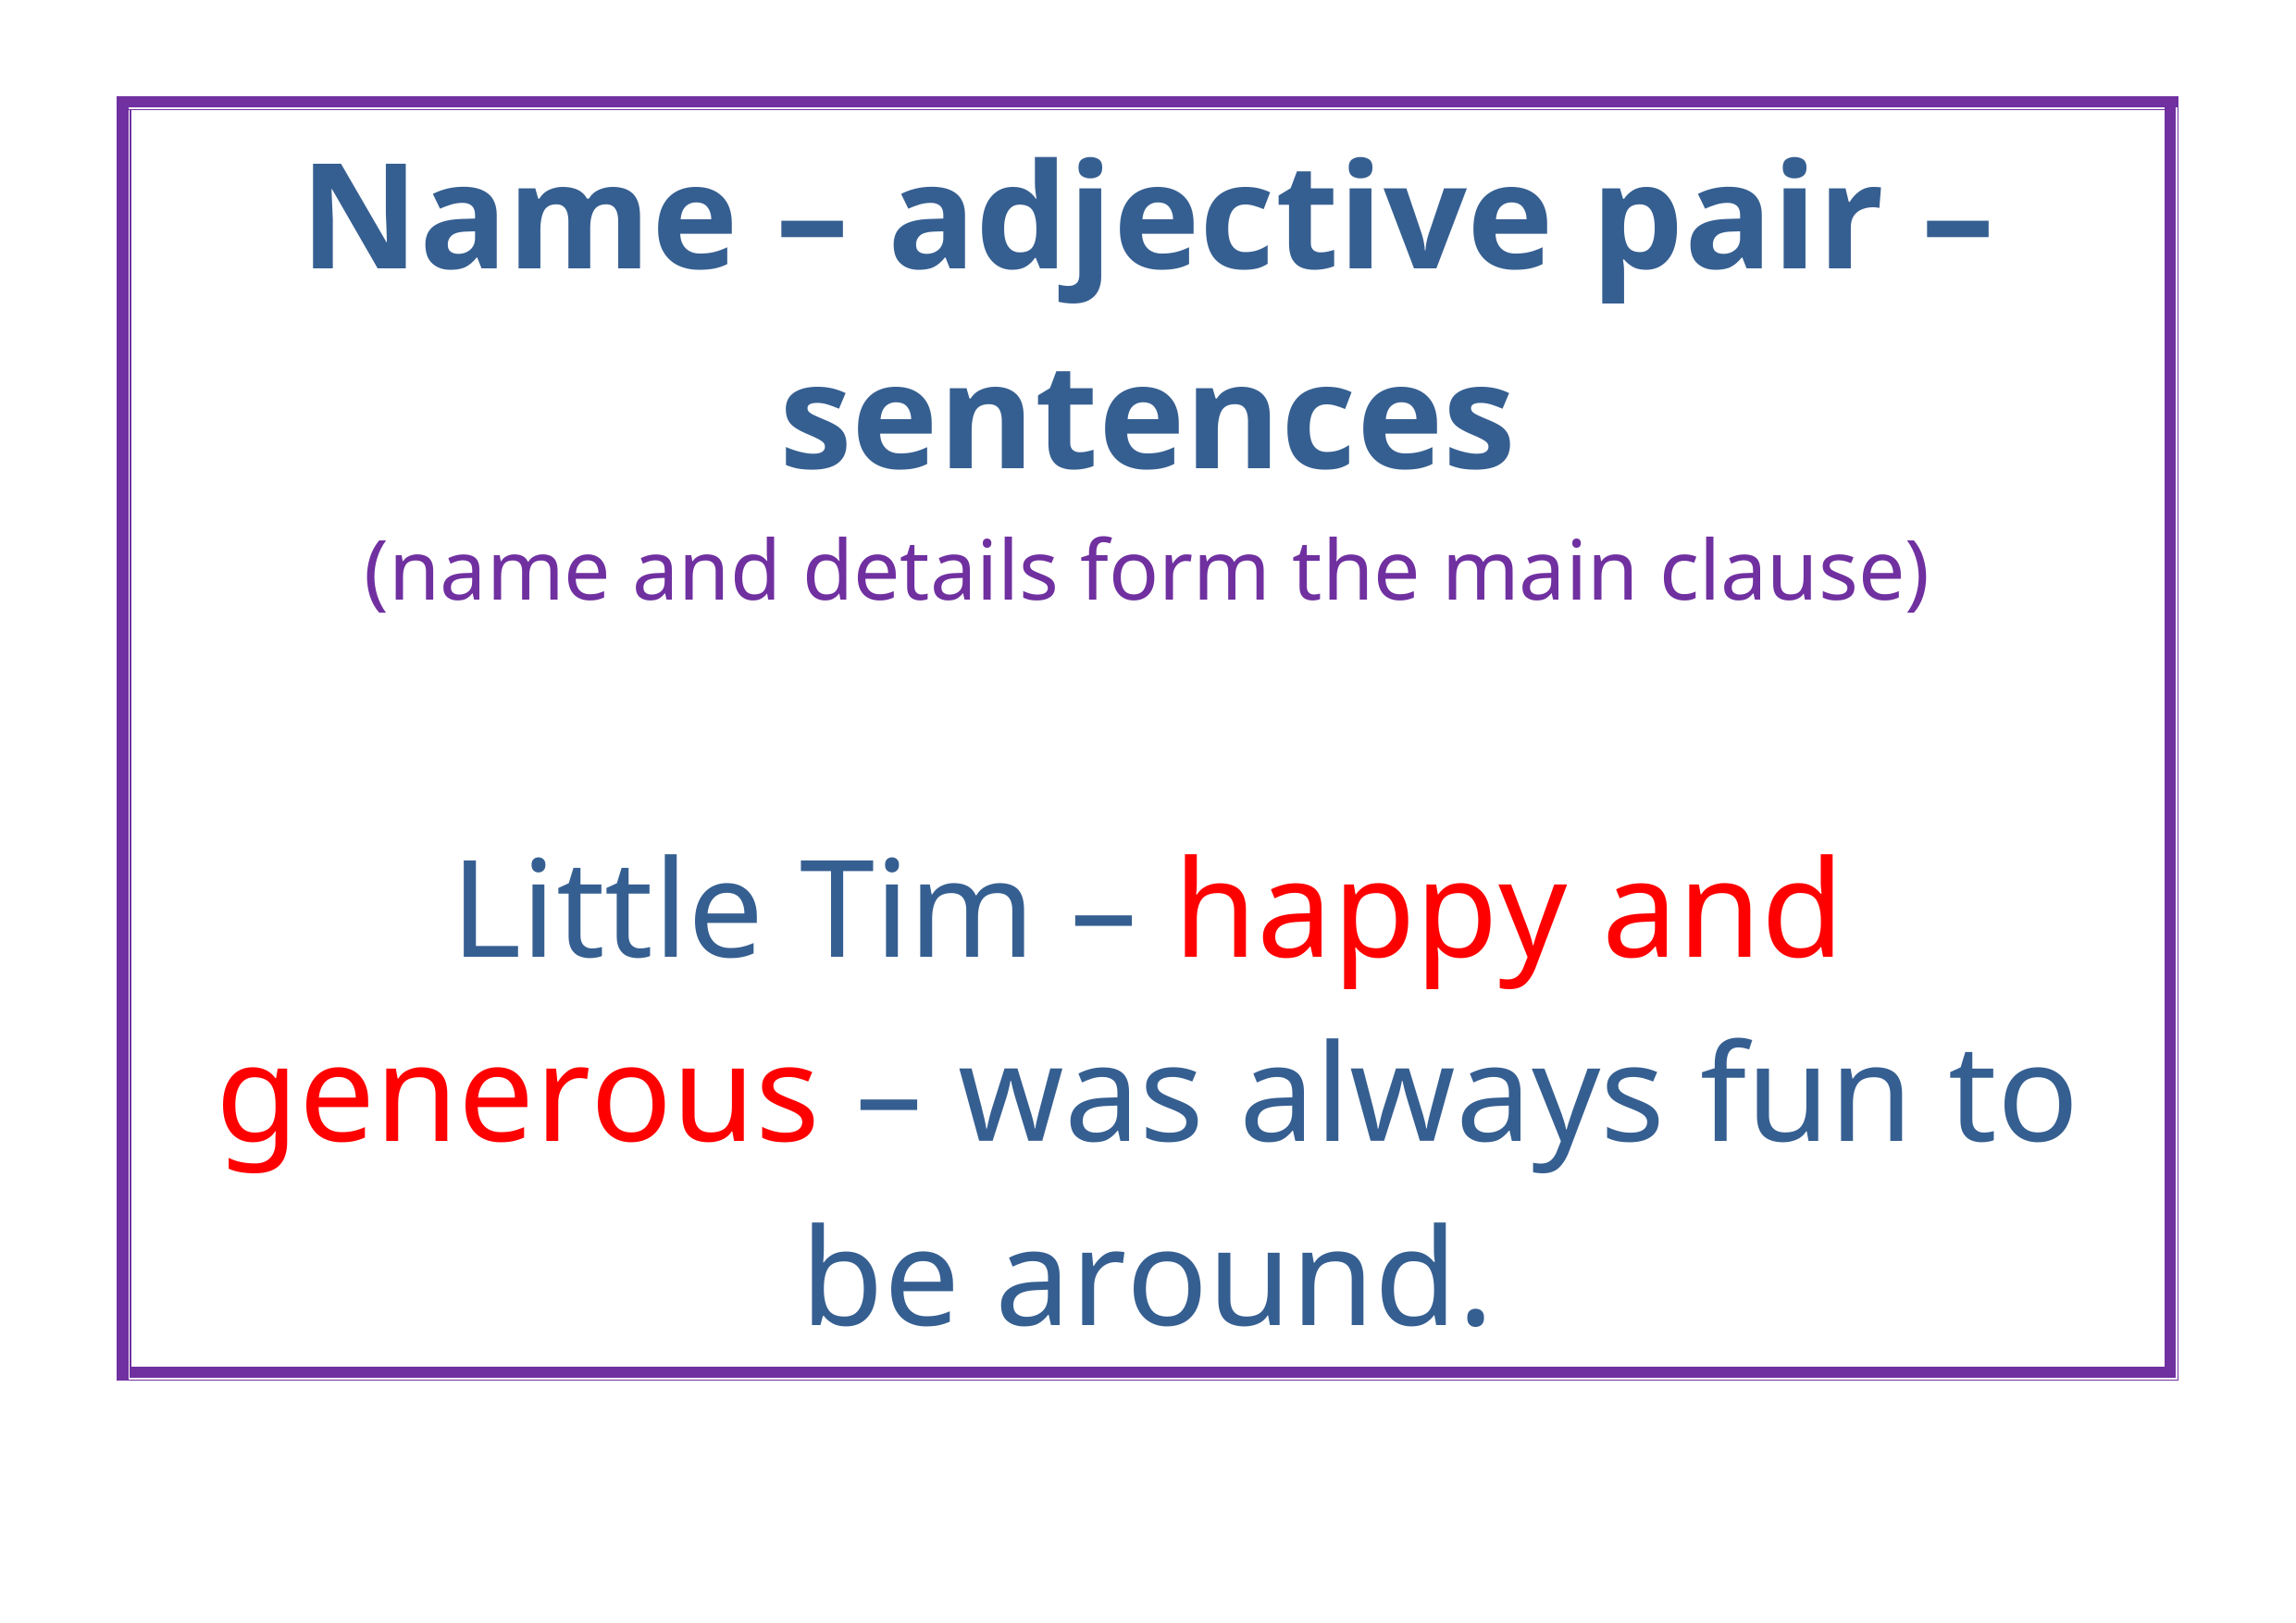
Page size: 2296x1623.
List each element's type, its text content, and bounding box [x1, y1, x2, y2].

text Little Tim – happy and generous – was always fun to be around. [131, 797, 2165, 1367]
text Name – adjective pair – sentences [131, 110, 2165, 511]
text (name and details form the main clause) [139, 511, 2156, 624]
